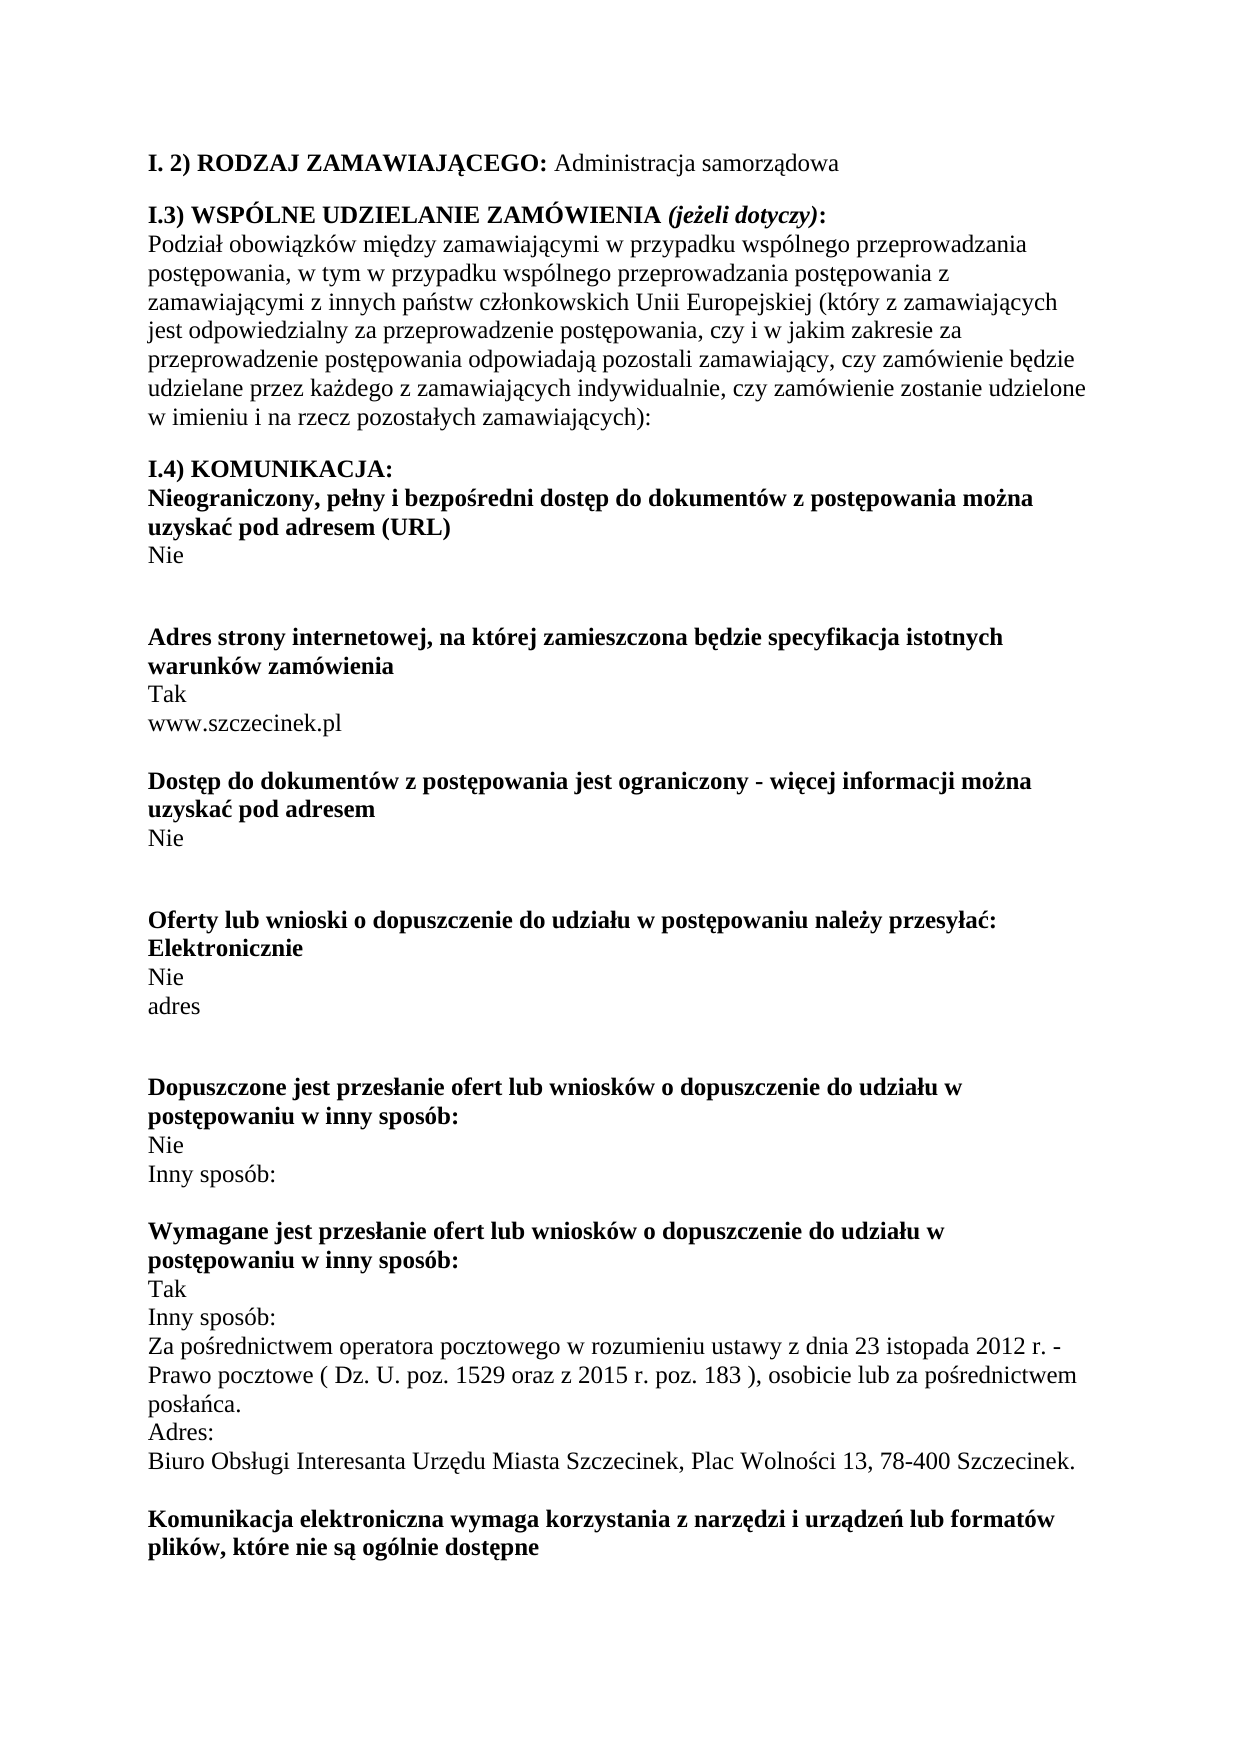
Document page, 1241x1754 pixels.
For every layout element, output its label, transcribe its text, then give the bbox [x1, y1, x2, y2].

text Adres strony internetowej, na której zamieszczona będzie specyfikacja istotnych warunków zamówienia [148, 593, 1093, 679]
text Nie adres [148, 962, 1093, 1044]
text Podział obowiązków między zamawiającymi w przypadku wspólnego przeprowadzania postępowania, w tym w przypadku wspólnego przeprowadzania postępowania z zamawiającymi z innych państw członkowskich Unii Europejskiej (który z zamawiających jest odpowiedzialny za przeprowadzenie postępowania, czy i w jakim zakresie za przeprowadzenie postępowania odpowiadają pozostali zamawiający, czy zamówienie będzie udzielane przez każdego z zamawiających indywidualnie, czy zamówienie zostanie udzielone w imieniu i na rzecz pozostałych zamawiających): [148, 229, 1093, 454]
text Nie [148, 541, 1093, 593]
text Komunikacja elektroniczna wymaga korzystania z narzędzi i urządzeń lub formatów plików, które nie są ogólnie dostępne [148, 1475, 1093, 1561]
text Dopuszczone jest przesłanie ofert lub wniosków o dopuszczenie do udziału w postępowaniu w inny sposób: Nie Inny sposób: Wymagane jest przesłanie ofert lub wniosków o dopuszczenie do udziału w postępowaniu w inny sposób: Tak Inny sposób: Za pośrednictwem operatora pocztowego w rozumieniu ustawy z dnia 23 istopada 2012 r. - Prawo pocztowe ( Dz. U. poz. 1529 oraz z 2015 r. poz. 183 ), osobicie lub za pośrednictwem posłańca. Adres: Biuro Obsługi Interesanta Urzędu Miasta Szczecinek, Plac Wolności 13, 78-400 Szczecinek. [148, 1072, 1093, 1475]
text Dostęp do dokumentów z postępowania jest ograniczony - więcej informacji można uzyskać pod adresem [148, 737, 1093, 823]
text I.4) KOMUNIKACJA: Nieograniczony, pełny i bezpośredni dostęp do dokumentów z postępowania można uzyskać pod adresem (URL) [148, 454, 1093, 541]
text I.3) WSPÓLNE UDZIELANIE ZAMÓWIENIA (jeżeli dotyczy): [148, 200, 1093, 229]
text Tak www.szczecinek.pl [148, 679, 1093, 737]
text I. 2) RODZAJ ZAMAWIAJĄCEGO: Administracja samorządowa [148, 148, 1093, 200]
text Nie [148, 823, 1093, 876]
text Oferty lub wnioski o dopuszczenie do udziału w postępowaniu należy przesyłać: Elektronicznie [148, 876, 1093, 962]
